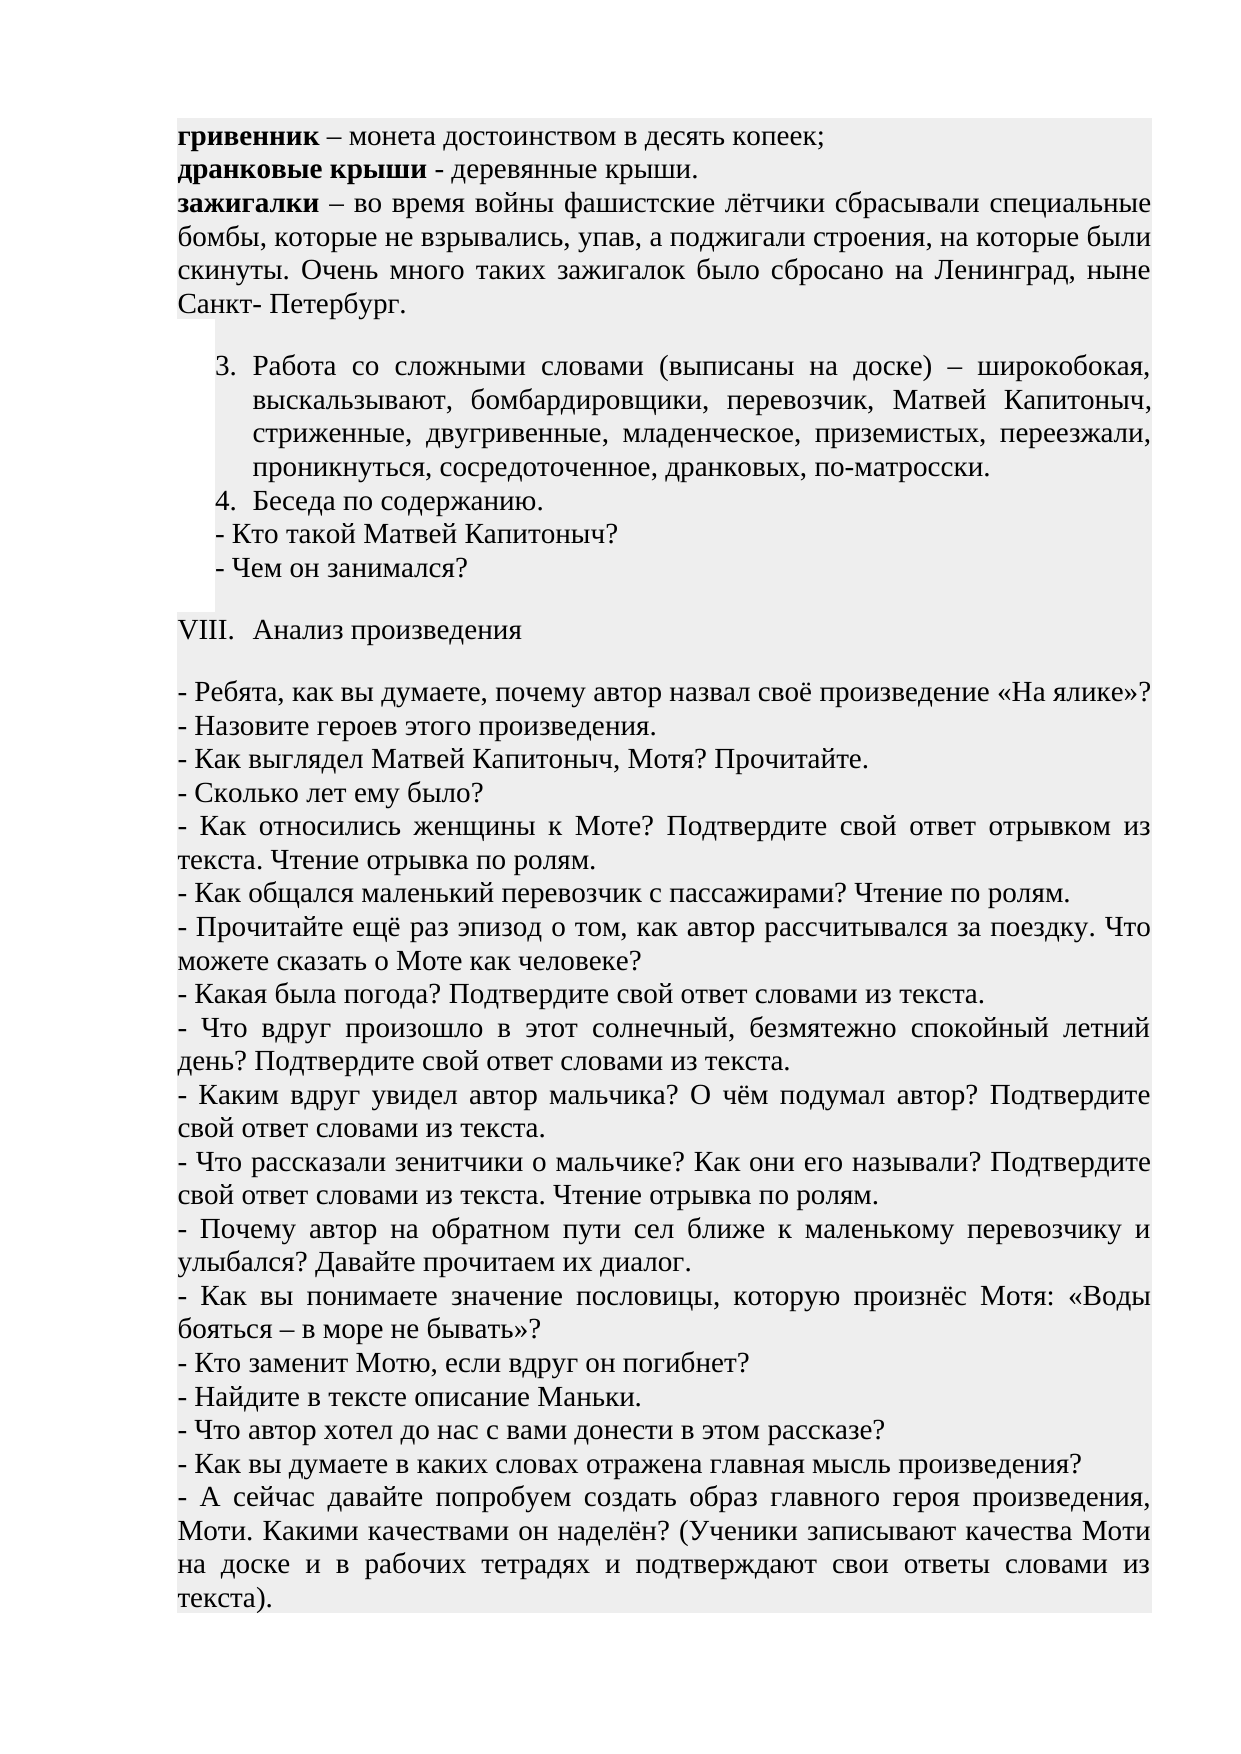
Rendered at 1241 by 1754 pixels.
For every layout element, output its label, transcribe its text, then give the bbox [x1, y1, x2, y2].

text - Что рассказали зенитчики о мальчике? Как они его называли? Подтвердите свой ответ словами из текста. Чтение отрывка по ролям. [177, 1144, 1152, 1211]
text - Как относились женщины к Моте? Подтвердите свой ответ отрывком из текста. Чтение отрывка по ролям. [177, 808, 1152, 876]
list Анализ произведения [177, 612, 1152, 646]
text - Как общался маленький перевозчик с пассажирами? Чтение по ролям. [177, 876, 1152, 909]
text дранковые крыши - деревянные крыши. [177, 152, 1152, 185]
text - Что автор хотел до нас с вами донести в этом рассказе? [177, 1412, 1152, 1446]
text зажигалки – во время войны фашистские лётчики сбрасывали специальные бомбы, которые не взрывались, упав, а поджигали строения, на которые были скинуты. Очень много таких зажигалок было сбросано на Ленинград, ныне Санкт- Петербург. [177, 185, 1152, 319]
text - Прочитайте ещё раз эпизод о том, как автор рассчитывался за поездку. Что можете сказать о Моте как человеке? [177, 909, 1152, 976]
text - Ребята, как вы думаете, почему автор назвал своё произведение «На ялике»? [177, 674, 1152, 708]
text - Какая была погода? Подтвердите свой ответ словами из текста. [177, 976, 1152, 1010]
list Беседа по содержанию. [215, 483, 1152, 516]
text - Что вдруг произошло в этот солнечный, безмятежно спокойный летний день? Подтвердите свой ответ словами из текста. [177, 1010, 1152, 1077]
text - Чем он занимался? [215, 550, 1152, 583]
text - Кто такой Матвей Капитоныч? [215, 516, 1152, 550]
text - Почему автор на обратном пути сел ближе к маленькому перевозчику и улыбался? Давайте прочитаем их диалог. [177, 1211, 1152, 1278]
text - А сейчас давайте попробуем создать образ главного героя произведения, Моти. Какими качествами он наделён? (Ученики записывают качества Моти на доске и в рабочих тетрадях и подтверждают свои ответы словами из текста). [177, 1479, 1152, 1613]
text - Назовите героев этого произведения. [177, 708, 1152, 741]
text гривенник – монета достоинством в десять копеек; [177, 118, 1152, 152]
text - Найдите в тексте описание Маньки. [177, 1379, 1152, 1412]
text - Кто заменит Мотю, если вдруг он погибнет? [177, 1345, 1152, 1379]
text - Как вы понимаете значение пословицы, которую произнёс Мотя: «Воды бояться – в море не бывать»? [177, 1278, 1152, 1345]
text - Каким вдруг увидел автор мальчика? О чём подумал автор? Подтвердите свой ответ словами из текста. [177, 1077, 1152, 1144]
text - Как выглядел Матвей Капитоныч, Мотя? Прочитайте. [177, 741, 1152, 775]
text - Как вы думаете в каких словах отражена главная мысль произведения? [177, 1446, 1152, 1479]
list Работа со сложными словами (выписаны на доске) – широкобокая, выскальзывают, бомбардировщики, перевозчик, Матвей Капитоныч, стриженные, двугривенные, младенческое, приземистых, переезжали, проникнуться, сосредоточенное, дранковых, по-матросски. [215, 348, 1152, 483]
text - Сколько лет ему было? [177, 775, 1152, 808]
